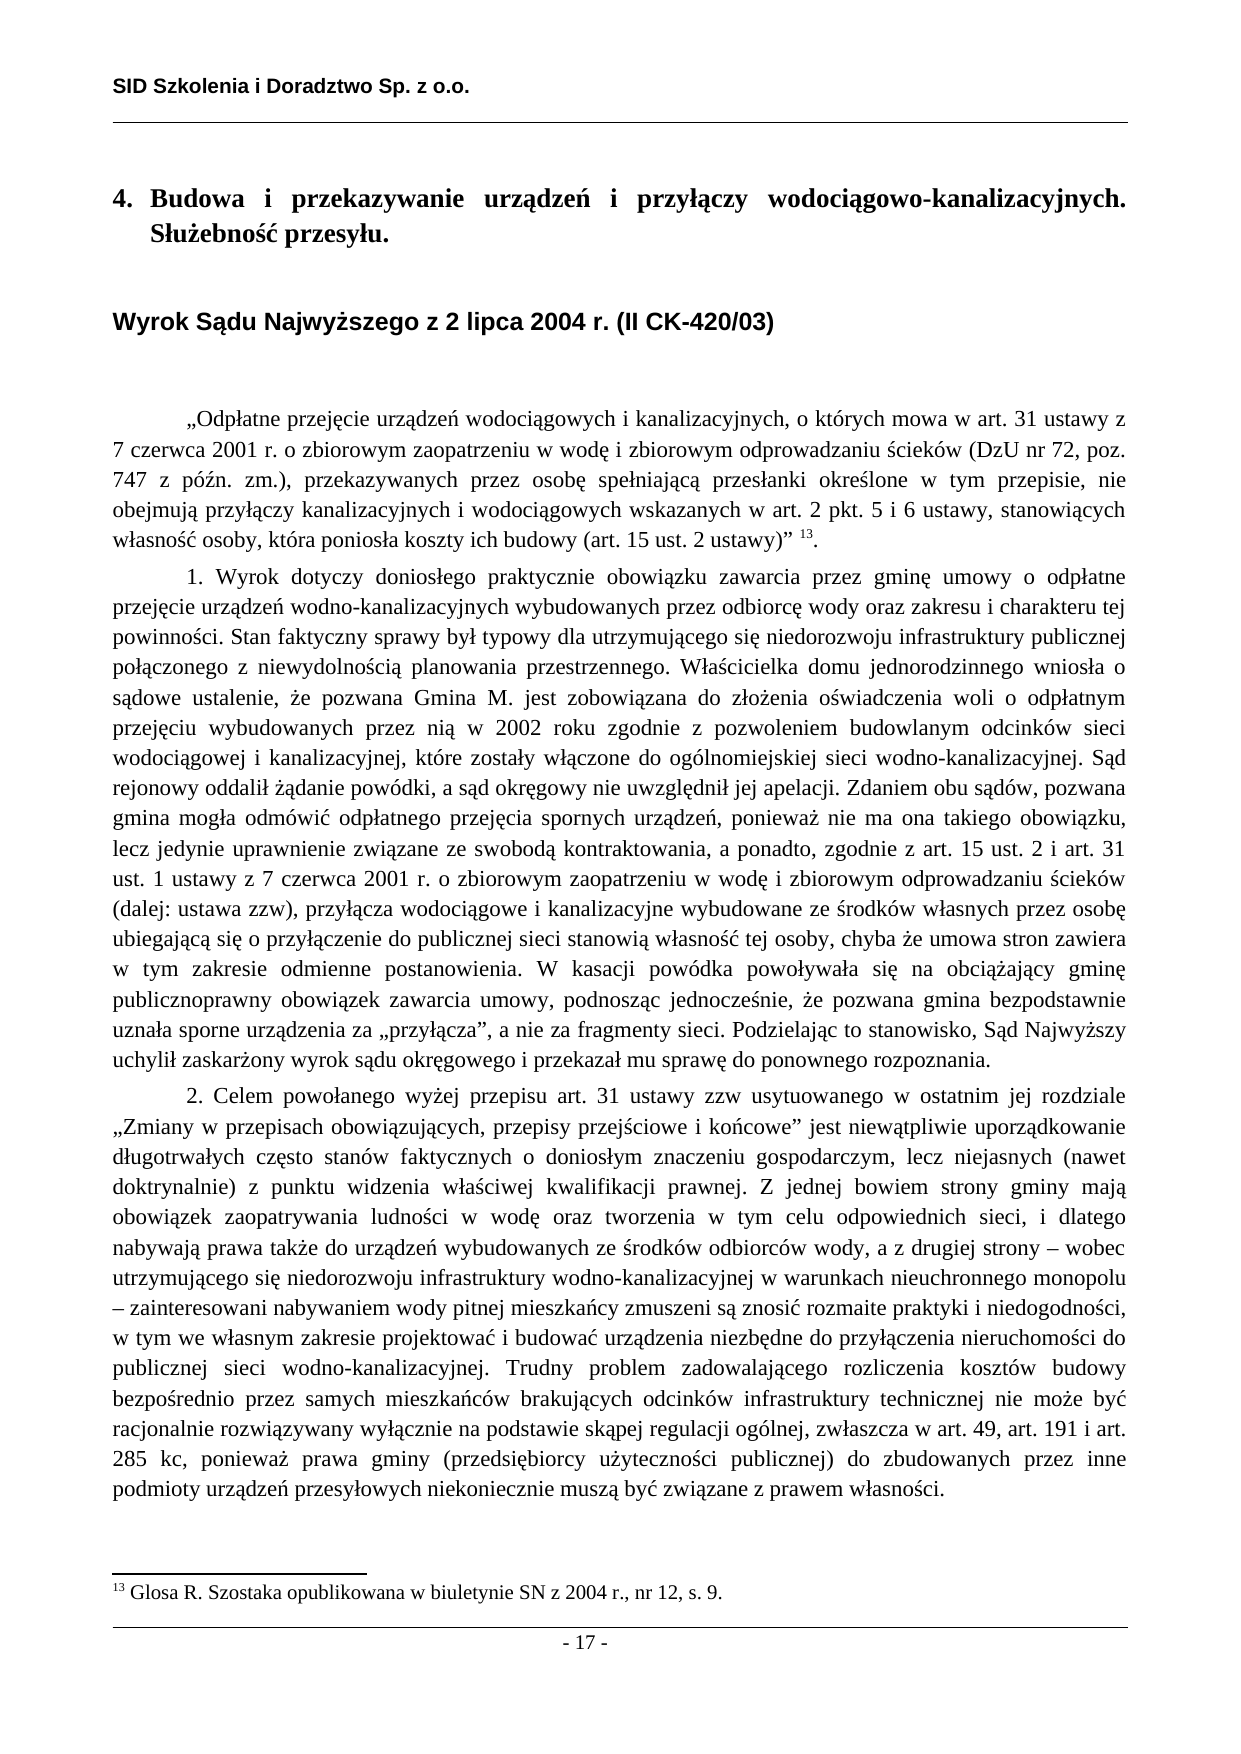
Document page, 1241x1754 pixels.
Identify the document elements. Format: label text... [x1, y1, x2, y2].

text 2. Celem powołanego wyżej przepisu art. 31 ustawy zzw usytuowanego w ostatnim jej rozdziale „Zmiany w przepisach obowiązujących, przepisy przejściowe i końcowe” jest niewątpliwie uporządkowanie długotrwałych często stanów faktycznych o doniosłym znaczeniu gospodarczym, lecz niejasnych (nawet doktrynalnie) z punktu widzenia właściwej kwalifikacji prawnej. Z jednej bowiem strony gminy mają obowiązek zaopatrywania ludności w wodę oraz tworzenia w tym celu odpowiednich sieci, i dlatego nabywają prawa także do urządzeń wybudowanych ze środków odbiorców wody, a z drugiej strony – wobec utrzymującego się niedorozwoju infrastruktury wodno-kanalizacyjnej w warunkach nieuchronnego monopolu – zainteresowani nabywaniem wody pitnej mieszkańcy zmuszeni są znosić rozmaite praktyki i niedogodności, w tym we własnym zakresie projektować i budować urządzenia niezbędne do przyłączenia nieruchomości do publicznej sieci wodno-kanalizacyjnej. Trudny problem zadowalającego rozliczenia kosztów budowy bezpośrednio przez samych mieszkańców brakujących odcinków infrastruktury technicznej nie może być racjonalnie rozwiązywany wyłącznie na podstawie skąpej regulacji ogólnej, zwłaszcza w art. 49, art. 191 i art. 285 kc, ponieważ prawa gminy (przedsiębiorcy użyteczności publicznej) do zbudowanych przez inne podmioty urządzeń przesyłowych niekoniecznie muszą być związane z prawem własności. [112, 1083, 1128, 1502]
text 1. Wyrok dotyczy doniosłego praktycznie obowiązku zawarcia przez gminę umowy o odpłatne przejęcie urządzeń wodno-kanalizacyjnych wybudowanych przez odbiorcę wody oraz zakresu i charakteru tej powinności. Stan faktyczny sprawy był typowy dla utrzymującego się niedorozwoju infrastruktury publicznej połączonego z niewydolnością planowania przestrzennego. Właścicielka domu jednorodzinnego wniosła o sądowe ustalenie, że pozwana Gmina M. jest zobowiązana do złożenia oświadczenia woli o odpłatnym przejęciu wybudowanych przez nią w 2002 roku zgodnie z pozwoleniem budowlanym odcinków sieci wodociągowej i kanalizacyjnej, które zostały włączone do ogólnomiejskiej sieci wodno-kanalizacyjnej. Sąd rejonowy oddalił żądanie powódki, a sąd okręgowy nie uwzględnił jej apelacji. Zdaniem obu sądów, pozwana gmina mogła odmówić odpłatnego przejęcia spornych urządzeń, ponieważ nie ma ona takiego obowiązku, lecz jedynie uprawnienie związane ze swobodą kontraktowania, a ponadto, zgodnie z art. 15 ust. 2 i art. 31 ust. 1 ustawy z 7 czerwca 2001 r. o zbiorowym zaopatrzeniu w wodę i zbiorowym odprowadzaniu ścieków (dalej: ustawa zzw), przyłącza wodociągowe i kanalizacyjne wybudowane ze środków własnych przez osobę ubiegającą się o przyłączenie do publicznej sieci stanowią własność tej osoby, chyba że umowa stron zawiera w tym zakresie odmienne postanowienia. W kasacji powódka powoływała się na obciążający gminę publicznoprawny obowiązek zawarcia umowy, podnosząc jednocześnie, że pozwana gmina bezpodstawnie uznała sporne urządzenia za „przyłącza”, a nie za fragmenty sieci. Podzielając to stanowisko, Sąd Najwyższy uchylił zaskarżony wyrok sądu okręgowego i przekazał mu sprawę do ponownego rozpoznania. [112, 563, 1128, 1072]
text „Odpłatne przejęcie urządzeń wodociągowych i kanalizacyjnych, o których mowa w art. 31 ustawy z 7 czerwca 2001 r. o zbiorowym zaopatrzeniu w wodę i zbiorowym odprowadzaniu ścieków (DzU nr 72, poz. 747 z późn. zm.), przekazywanych przez osobę spełniającą przesłanki określone w tym przepisie, nie obejmują przyłączy kanalizacyjnych i wodociągowych wskazanych w art. 2 pkt. 5 i 6 ustawy, stanowiących własność osoby, która poniosła koszty ich budowy (art. 15 ust. 2 ustawy)” . [112, 406, 1128, 553]
subtitle Budowa i przekazywanie urządzeń i przyłączy wodociągowo-kanalizacyjnych. Służebność przesyłu. [112, 182, 1128, 249]
text Wyrok Sądu Najwyższego z 2 lipca 2004 r. (II CK-420/03) [112, 307, 1128, 336]
